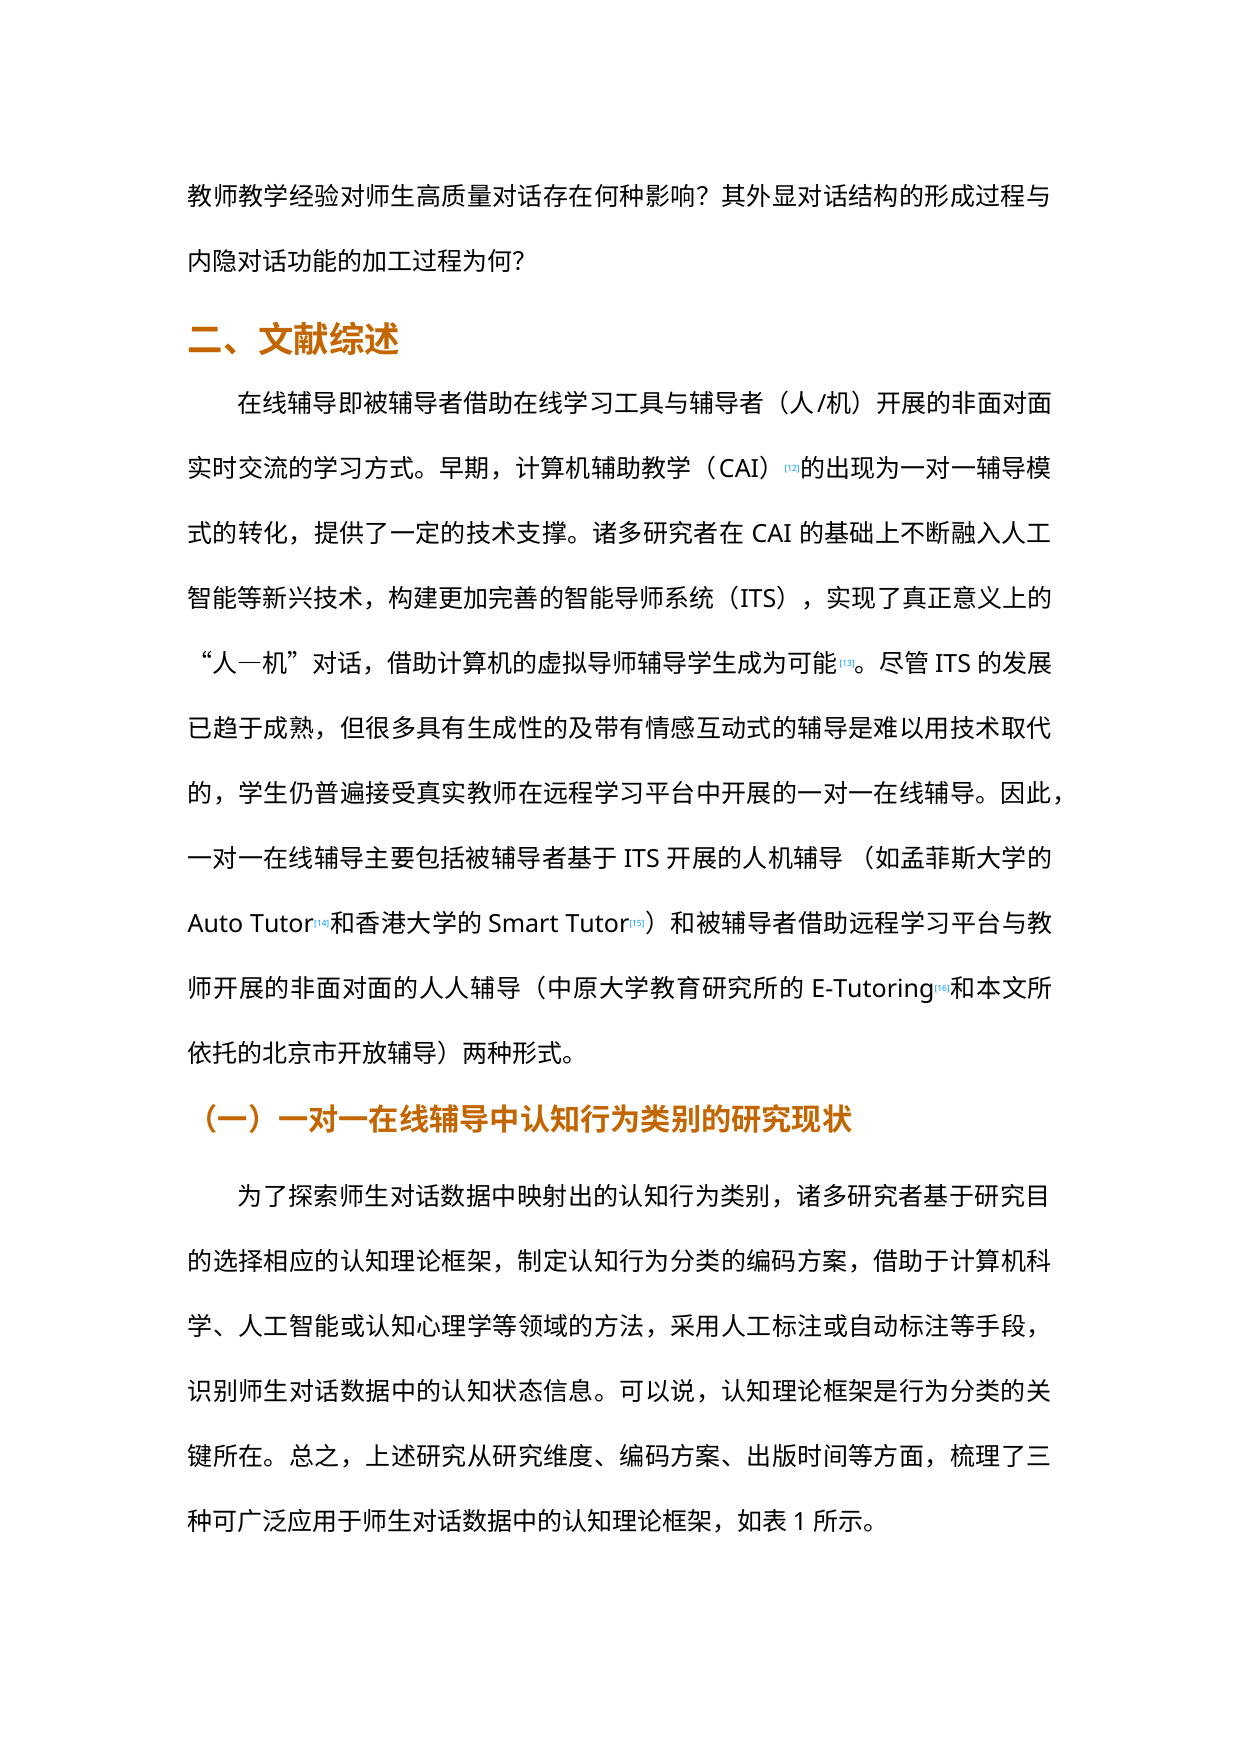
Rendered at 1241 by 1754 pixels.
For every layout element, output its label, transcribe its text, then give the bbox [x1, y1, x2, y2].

text 为了探索师生对话数据中映射出的认知行为类别，诸多研究者基于研究目的选择相应的认知理论框架，制定认知行为分类的编码方案，借助于计算机科学、人工智能或认知心理学等领域的方法，采用人工标注或自动标注等手段，识别师生对话数据中的认知状态信息。可以说，认知理论框架是行为分类的关键所在。总之，上述研究从研究维度、编码方案、出版时间等方面，梳理了三种可广泛应用于师生对话数据中的认知理论框架，如表1 所示。 [187, 1162, 1053, 1552]
text 在线辅导即被辅导者借助在线学习工具与辅导者（人/机）开展的非面对面实时交流的学习方式。早期，计算机辅助教学（CAI）[12]的出现为一对一辅导模式的转化，提供了一定的技术支撑。诸多研究者在CAI 的基础上不断融入人工智能等新兴技术，构建更加完善的智能导师系统（ITS），实现了真正意义上的“人—机”对话，借助计算机的虚拟导师辅导学生成为可能[13]。尽管ITS 的发展已趋于成熟，但很多具有生成性的及带有情感互动式的辅导是难以用技术取代的，学生仍普遍接受真实教师在远程学习平台中开展的一对一在线辅导。因此，一对一在线辅导主要包括被辅导者基于ITS 开展的人机辅导 （如孟菲斯大学的Auto Tutor[14]和香港大学的Smart Tutor[15]）和被辅导者借助远程学习平台与教师开展的非面对面的人人辅导（中原大学教育研究所的E-Tutoring[16]和本文所依托的北京市开放辅导）两种形式。 [187, 369, 1053, 1084]
text （一）一对一在线辅导中认知行为类别的研究现状 [187, 1084, 1053, 1149]
text 二、文献综述 [187, 304, 1053, 369]
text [187, 162, 1053, 292]
